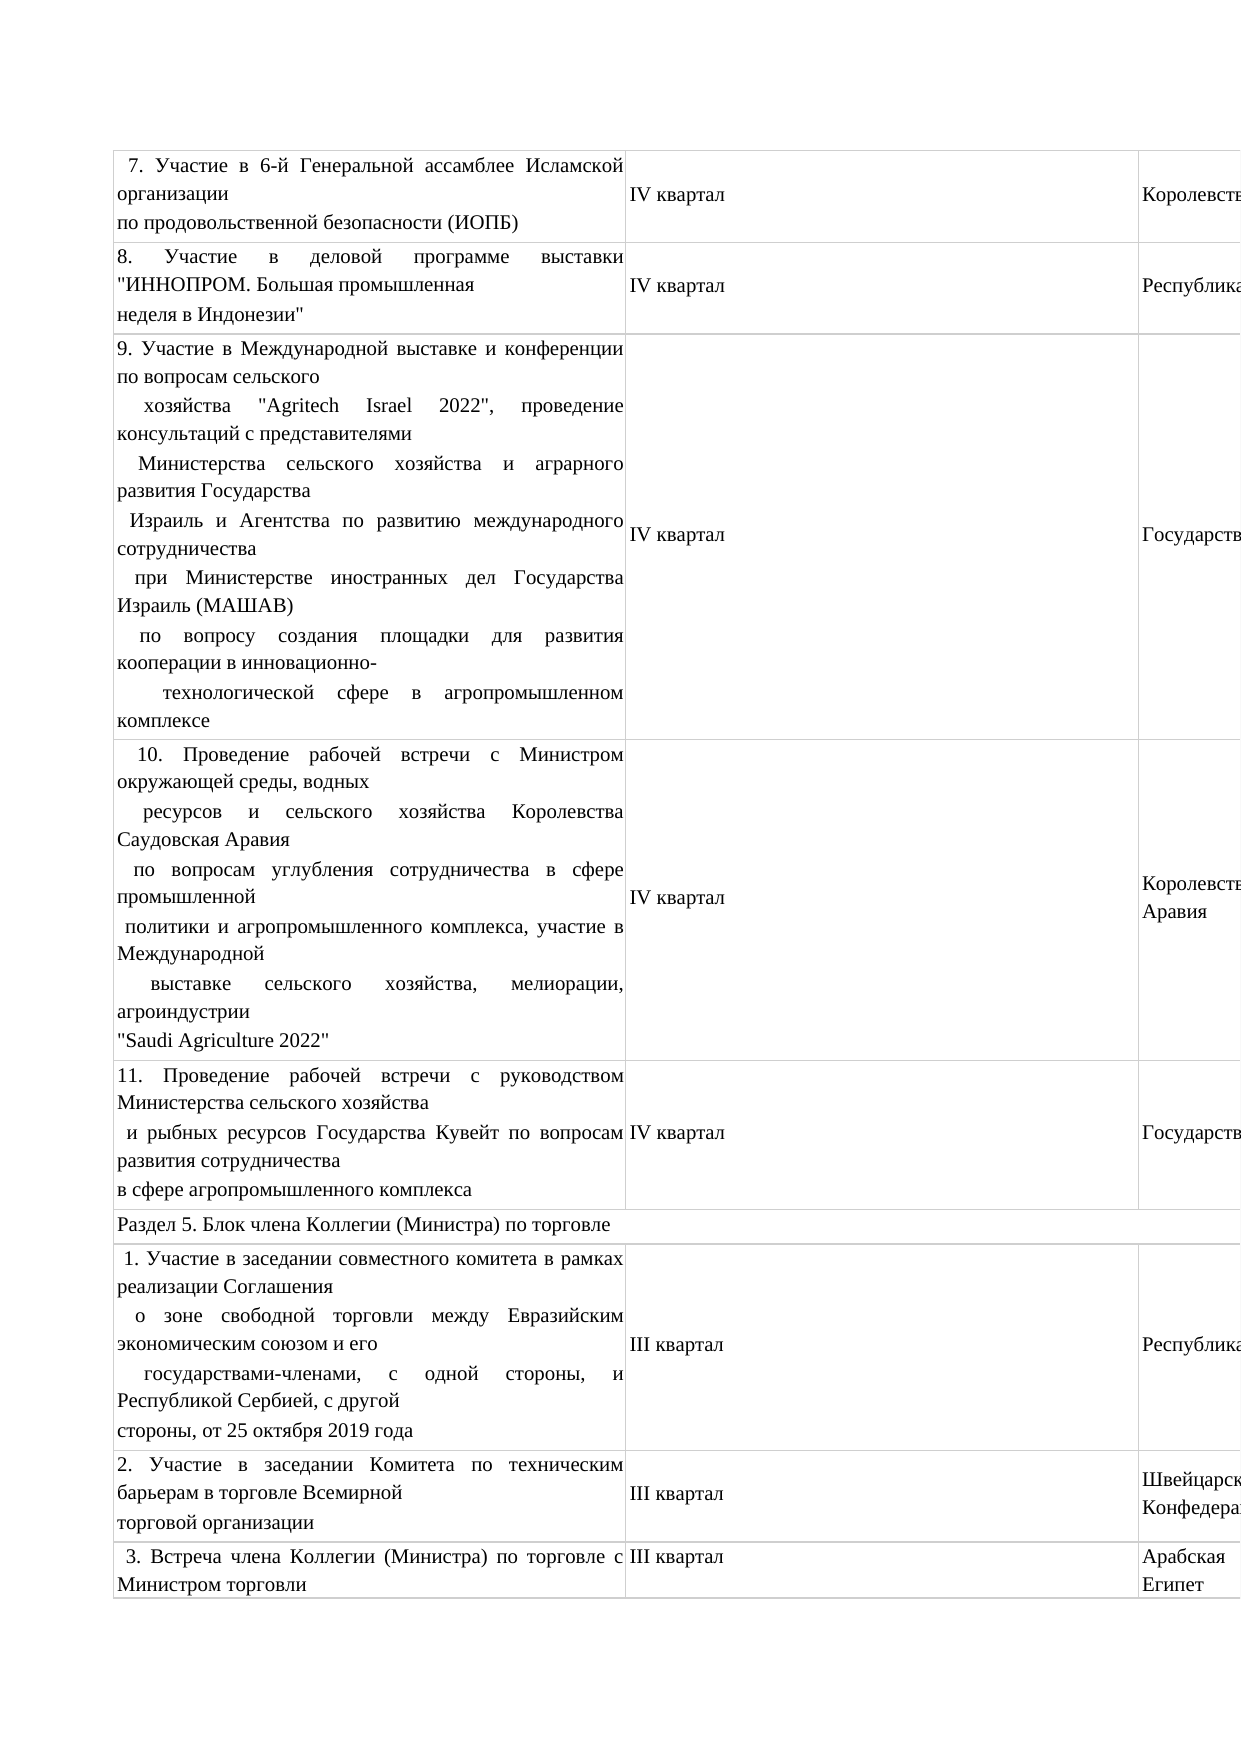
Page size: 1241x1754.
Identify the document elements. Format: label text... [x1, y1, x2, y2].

table_cell 9. Участие в Международной выставке и конференции по вопросам сельского хозяйства "Agritech Israel 2022", проведение консультаций с представителями Министерства сельского хозяйства и аграрного развития Государства Израиль и Агентства по развитию международного сотрудничества при Министерстве иностранных дел Государства Израиль (МАШАВ) по вопросу создания площадки для развития кооперации в инновационно- технологической сфере в агропромышленном комплексе [114, 335, 625, 739]
table_cell Швейцарская Конфедерация [1139, 1451, 1240, 1541]
table_cell Республика Сербия [1139, 1245, 1240, 1449]
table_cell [1139, 1543, 1240, 1597]
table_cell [114, 1543, 625, 1597]
table_cell IV квартал [626, 243, 1138, 333]
table_cell 1. Участие в заседании совместного комитета в рамках реализации Соглашения о зоне свободной торговли между Евразийским экономическим союзом и его государствами-членами, с одной стороны, и Республикой Сербией, с другой стороны, от 25 октября 2019 года [114, 1245, 625, 1449]
table_cell IV квартал [626, 1061, 1138, 1209]
table_cell IV квартал [626, 740, 1138, 1060]
table_cell Государство Израиль [1139, 335, 1240, 739]
table_cell Королевство Саудовская Аравия [1139, 740, 1240, 1060]
table_cell IV квартал [626, 335, 1138, 739]
table_cell Королевство Марокко [1139, 151, 1240, 242]
table_cell IV квартал [626, 151, 1138, 242]
table_cell III квартал [626, 1245, 1138, 1449]
table_cell 2. Участие в заседании Комитета по техническим барьерам в торговле Всемирной торговой организации [114, 1451, 625, 1541]
table_cell III квартал [626, 1451, 1138, 1541]
table_cell Раздел 5. Блок члена Коллегии (Министра) по торговле [114, 1210, 1240, 1243]
table_cell 8. Участие в деловой программе выставки "ИННОПРОМ. Большая промышленная неделя в Индонезии" [114, 243, 625, 333]
table_cell 7. Участие в 6-й Генеральной ассамблее Исламской организации по продовольственной безопасности (ИОПБ) [114, 151, 625, 242]
table_cell III квартал [626, 1543, 1138, 1597]
table_cell Государство Кувейт [1139, 1061, 1240, 1209]
table_cell 11. Проведение рабочей встречи с руководством Министерства сельского хозяйства и рыбных ресурсов Государства Кувейт по вопросам развития сотрудничества в сфере агропромышленного комплекса [114, 1061, 625, 1209]
table_cell Республика Индонезия [1139, 243, 1240, 333]
table_cell 10. Проведение рабочей встречи с Министром окружающей среды, водных ресурсов и сельского хозяйства Королевства Саудовская Аравия по вопросам углубления сотрудничества в сфере промышленной политики и агропромышленного комплекса, участие в Международной выставке сельского хозяйства, мелиорации, агроиндустрии "Saudi Agriculture 2022" [114, 740, 625, 1060]
